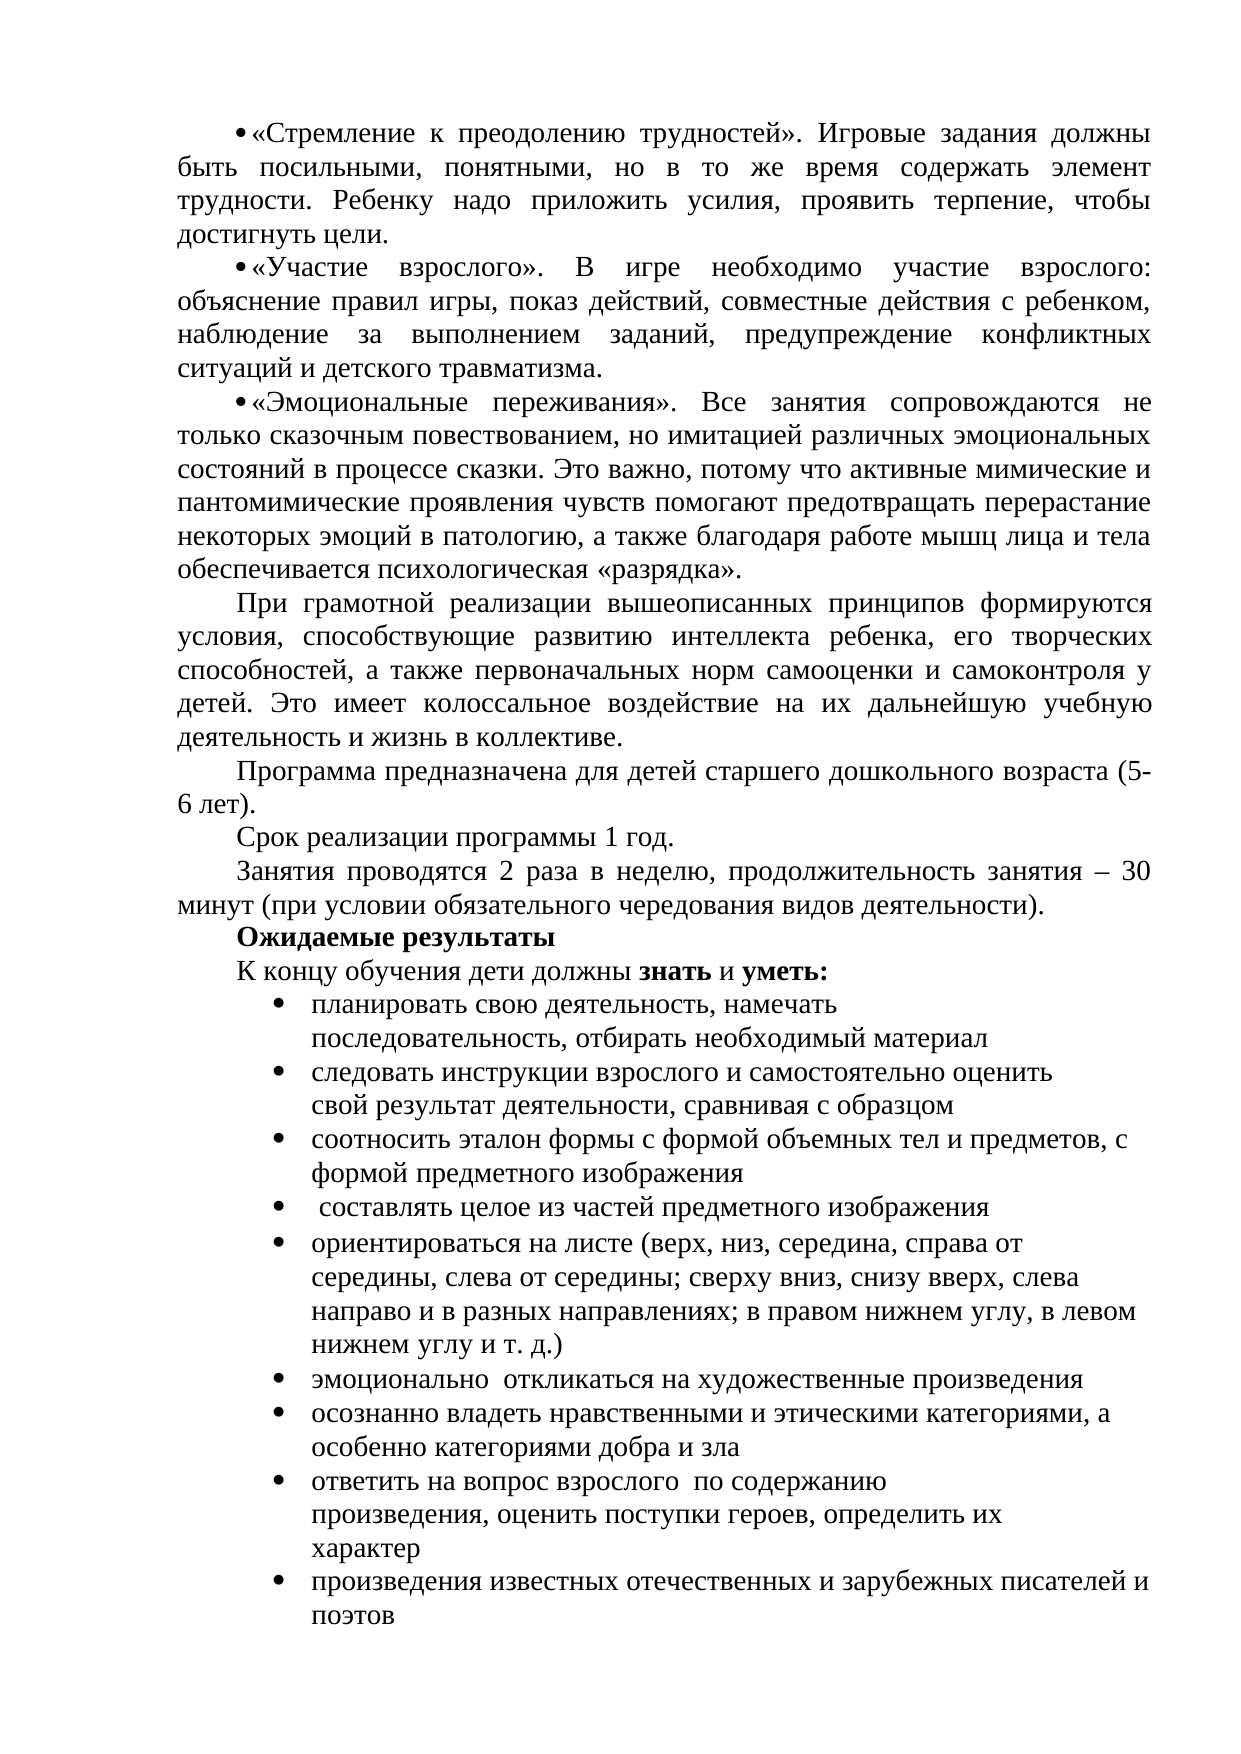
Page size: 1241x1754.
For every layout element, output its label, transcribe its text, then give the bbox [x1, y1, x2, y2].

list составлять целое из частей предметного изображения [274, 1188, 1194, 1224]
list произведения известных отечественных и зарубежных писателей и поэтов [274, 1563, 1150, 1631]
list следовать инструкции взрослого и самостоятельно оценить свой результат деятельности, сравнивая с образцом [274, 1054, 1117, 1121]
text К концу обучения дети должны знать и уметь: [236, 953, 1194, 987]
list эмоционально откликаться на художественные произведения [274, 1360, 1194, 1396]
text Срок реализации программы 1 год. [236, 820, 1194, 853]
text Занятия проводятся 2 раза в неделю, продолжительность занятия – 30 минут (при условии обязательного чередования видов деятельности). [177, 853, 1152, 920]
text направо и в разных направлениях; в правом нижнем углу, в левом нижнем углу и т. д.) [311, 1293, 1194, 1360]
text Программа предназначена для детей старшего дошкольного возраста (5- 6 лет). [177, 753, 1152, 820]
list ответить на вопрос взрослого по содержанию произведения, оценить поступки героев, определить их характер [274, 1463, 1072, 1563]
list «Стремление к преодолению трудностей». Игровые задания должны быть посильными, понятными, но в то же время содержать элемент трудности. Ребенку надо приложить усилия, проявить терпение, чтобы достигнуть цели. [177, 115, 1151, 249]
text середины, слева от середины; сверху вниз, снизу вверх, слева [311, 1259, 1194, 1293]
list ориентироваться на листе (верх, низ, середина, справа от [274, 1224, 1194, 1259]
subtitle Ожидаемые результаты [236, 920, 1194, 953]
list планировать свою деятельность, намечать последовательность, отбирать необходимый материал [274, 987, 1101, 1054]
text При грамотной реализации вышеописанных принципов формируются условия, способствующие развитию интеллекта ребенка, его творческих способностей, а также первоначальных норм самооценки и самоконтроля у детей. Это имеет колоссальное воздействие на их дальнейшую учебную деятельность и жизнь в коллективе. [177, 585, 1152, 753]
list осознанно владеть нравственными и этическими категориями, а особенно категориями добра и зла [274, 1396, 1118, 1463]
list соотносить эталон формы с формой объемных тел и предметов, с формой предметного изображения [274, 1121, 1142, 1188]
list «Участие взрослого». В игре необходимо участие взрослого: объяснение правил игры, показ действий, совместные действия с ребенком, наблюдение за выполнением заданий, предупреждение конфликтных ситуаций и детского травматизма. [177, 249, 1152, 384]
list «Эмоциональные переживания». Все занятия сопровождаются не только сказочным повествованием, но имитацией различных эмоциональных состояний в процессе сказки. Это важно, потому что активные мимические и пантомимические проявления чувств помогают предотвращать перерастание некоторых эмоций в патологию, а также благодаря работе мышц лица и тела обеспечивается психологическая «разрядка». [177, 384, 1152, 585]
